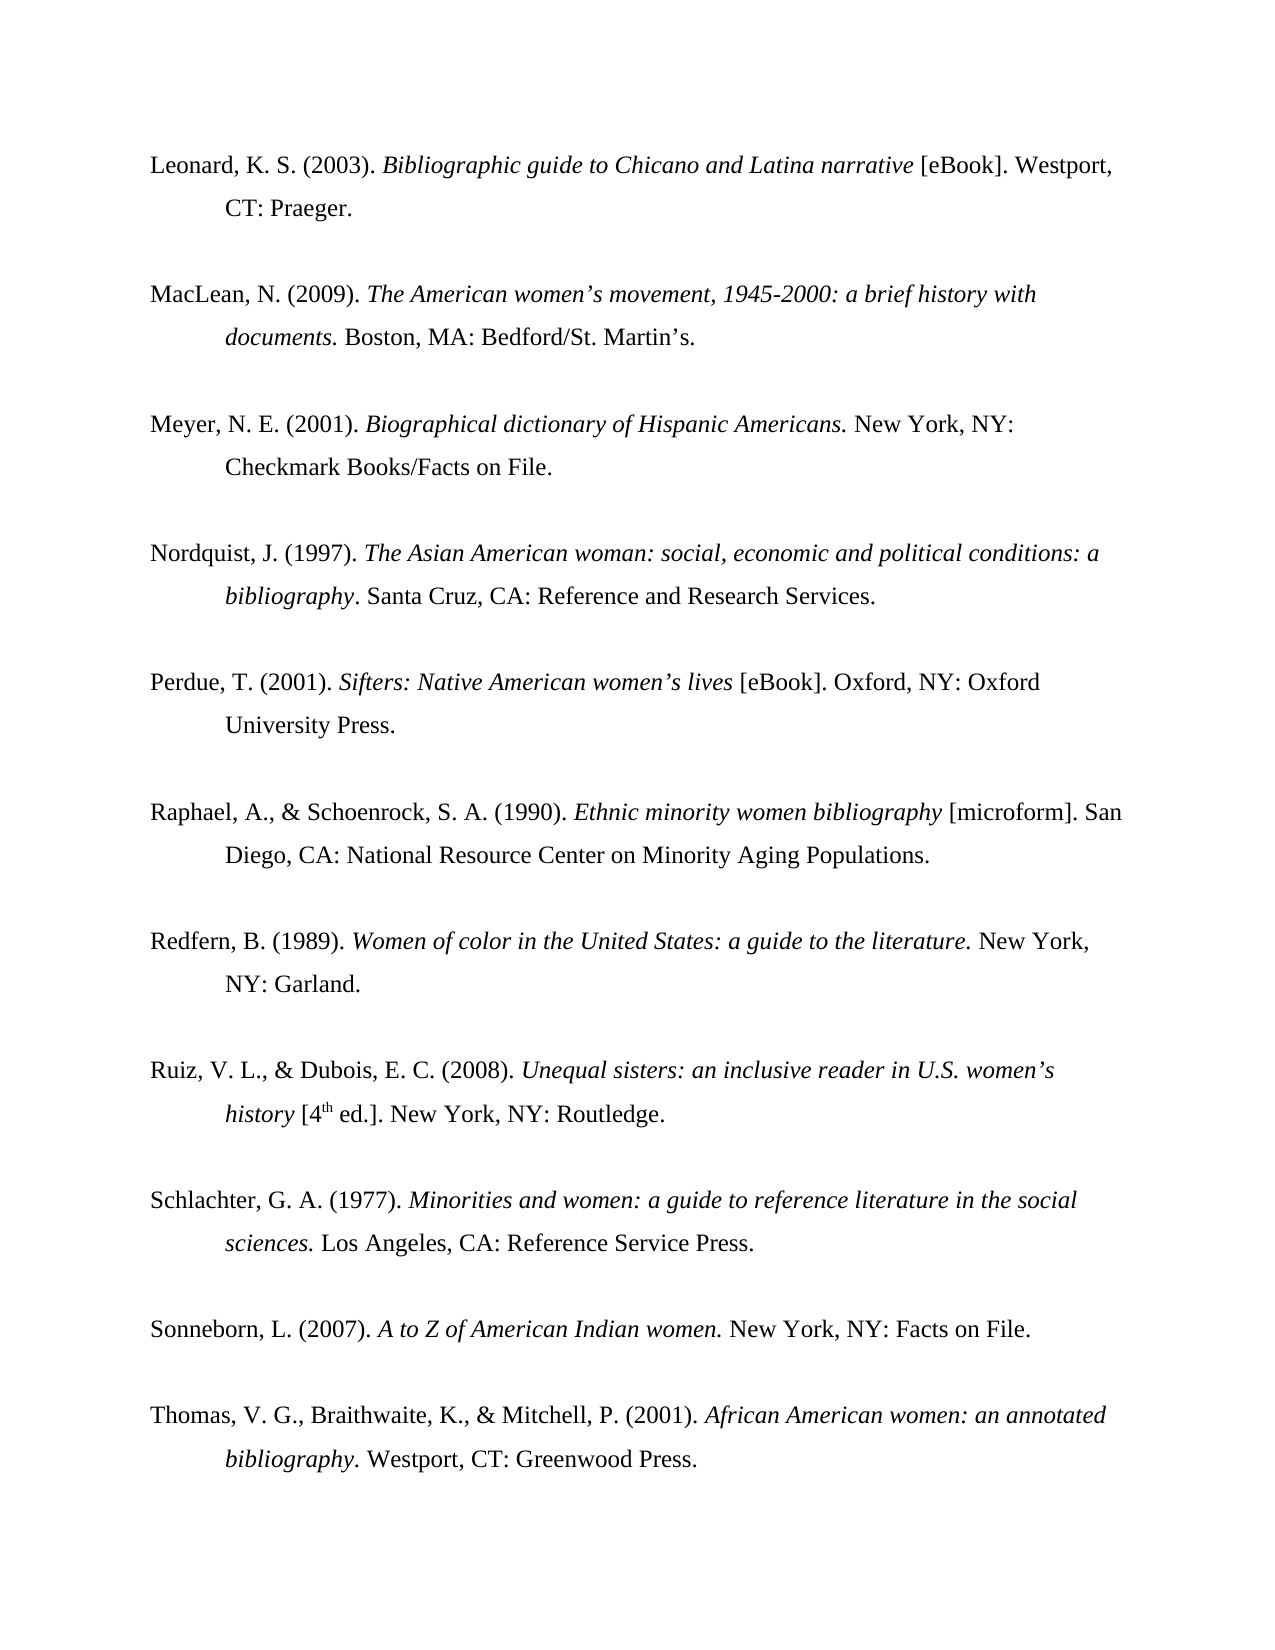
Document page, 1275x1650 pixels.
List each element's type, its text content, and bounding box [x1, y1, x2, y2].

text Perdue, T. (2001). Sifters: Native American women’s lives [eBook]. Oxford, NY: Oxford University Press. [150, 667, 1125, 739]
text MacLean, N. (2009). The American women’s movement, 1945-2000: a brief history with documents. Boston, MA: Bedford/St. Martin’s. [150, 279, 1125, 351]
text Raphael, A., & Schoenrock, S. A. (1990). Ethnic minority women bibliography [microform]. San Diego, CA: National Resource Center on Minority Aging Populations. [150, 797, 1125, 869]
text Leonard, K. S. (2003). Bibliographic guide to Chicano and Latina narrative [eBook]. Westport, CT: Praeger. [150, 150, 1125, 222]
text Thomas, V. G., Braithwaite, K., & Mitchell, P. (2001). African American women: an annotated bibliography. Westport, CT: Greenwood Press. [150, 1401, 1125, 1472]
text Meyer, N. E. (2001). Biographical dictionary of Hispanic Americans. New York, NY: Checkmark Books/Facts on File. [150, 409, 1125, 481]
text Nordquist, J. (1997). The Asian American woman: social, economic and political conditions: a bibliography. Santa Cruz, CA: Reference and Research Services. [150, 538, 1125, 610]
text Ruiz, V. L., & Dubois, E. C. (2008). Unequal sisters: an inclusive reader in U.S. women’s history [4th ed.]. New York, NY: Routledge. [150, 1056, 1125, 1127]
text Redfern, B. (1989). Women of color in the United States: a guide to the literature. New York, NY: Garland. [150, 926, 1125, 998]
text Sonneborn, L. (2007). A to Z of American Indian women. New York, NY: Facts on File. [150, 1314, 1125, 1343]
text Schlachter, G. A. (1977). Minorities and women: a guide to reference literature in the social sciences. Los Angeles, CA: Reference Service Press. [150, 1185, 1125, 1257]
